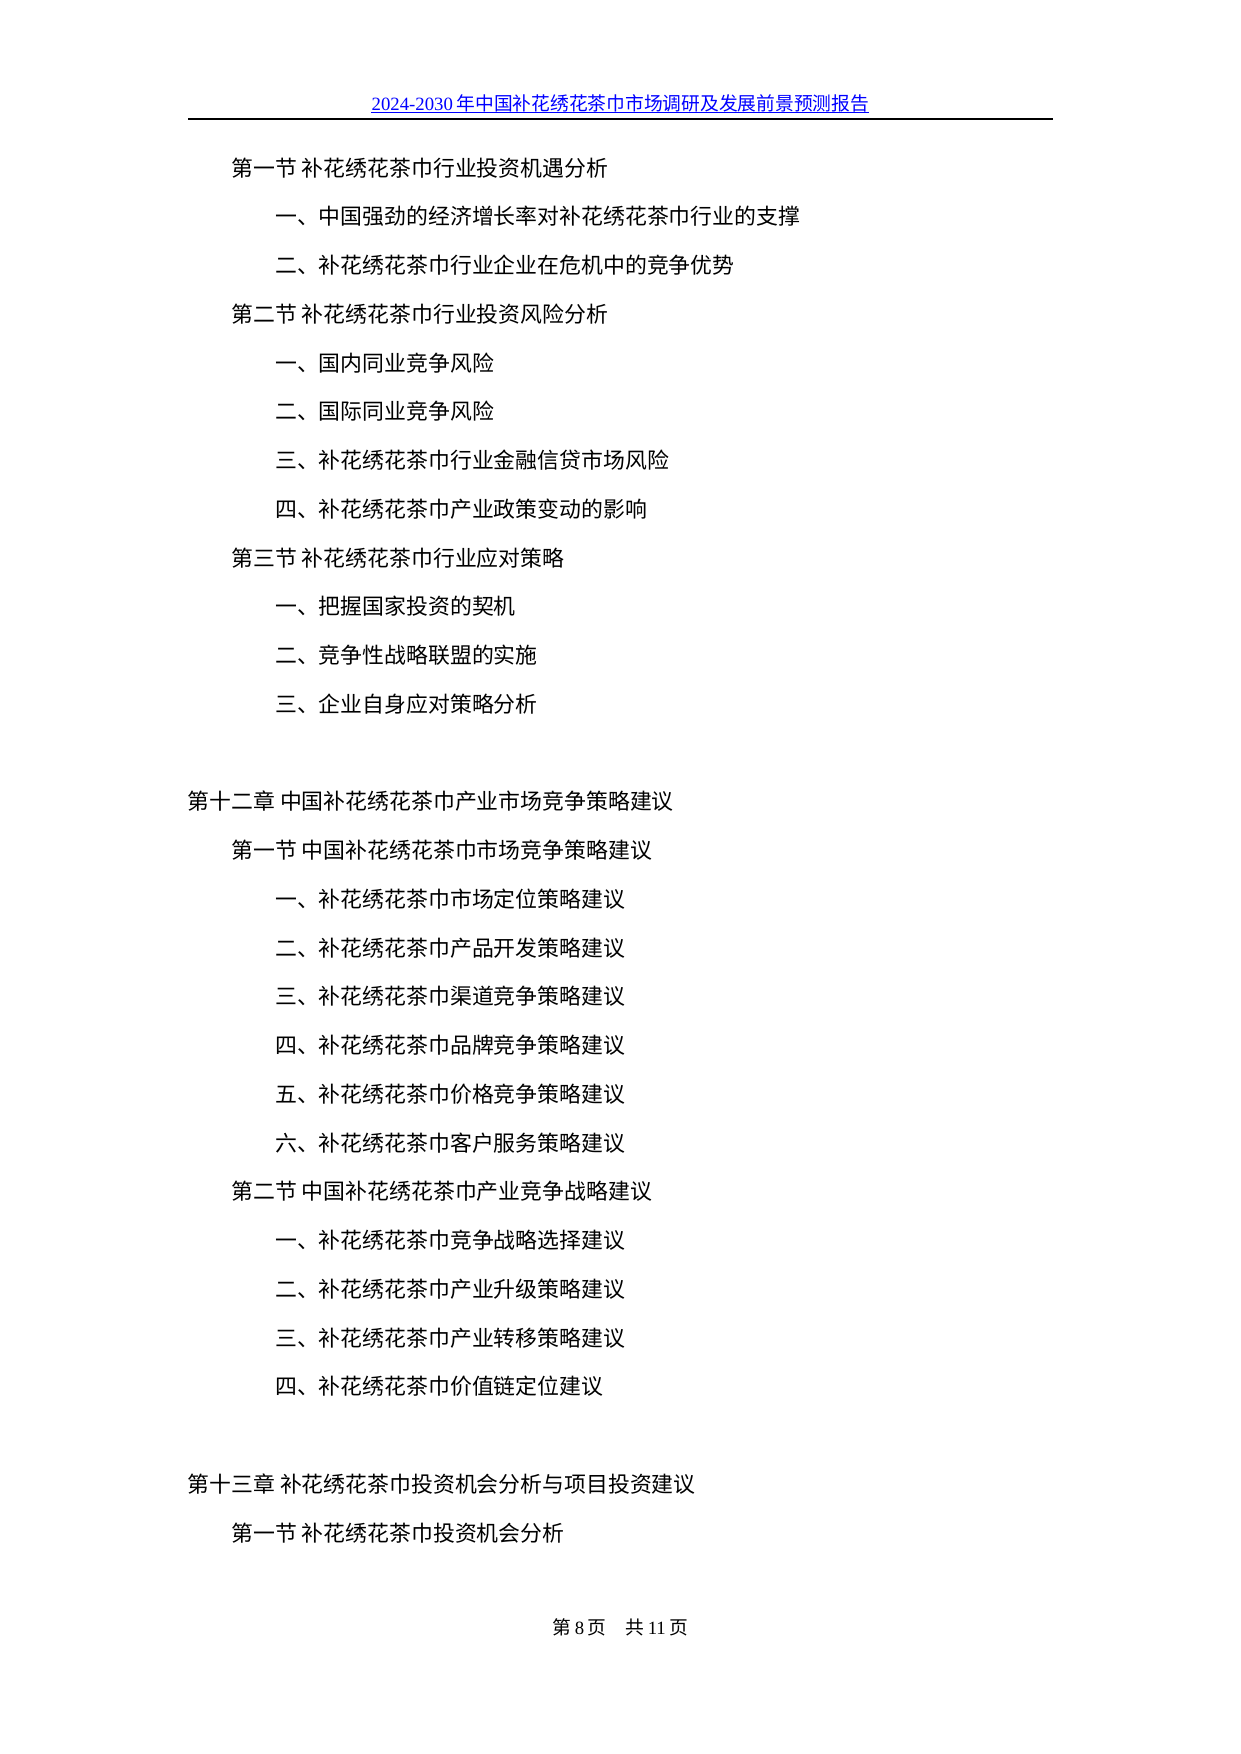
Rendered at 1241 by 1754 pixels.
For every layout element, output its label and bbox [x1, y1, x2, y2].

text [187, 150, 1053, 1548]
